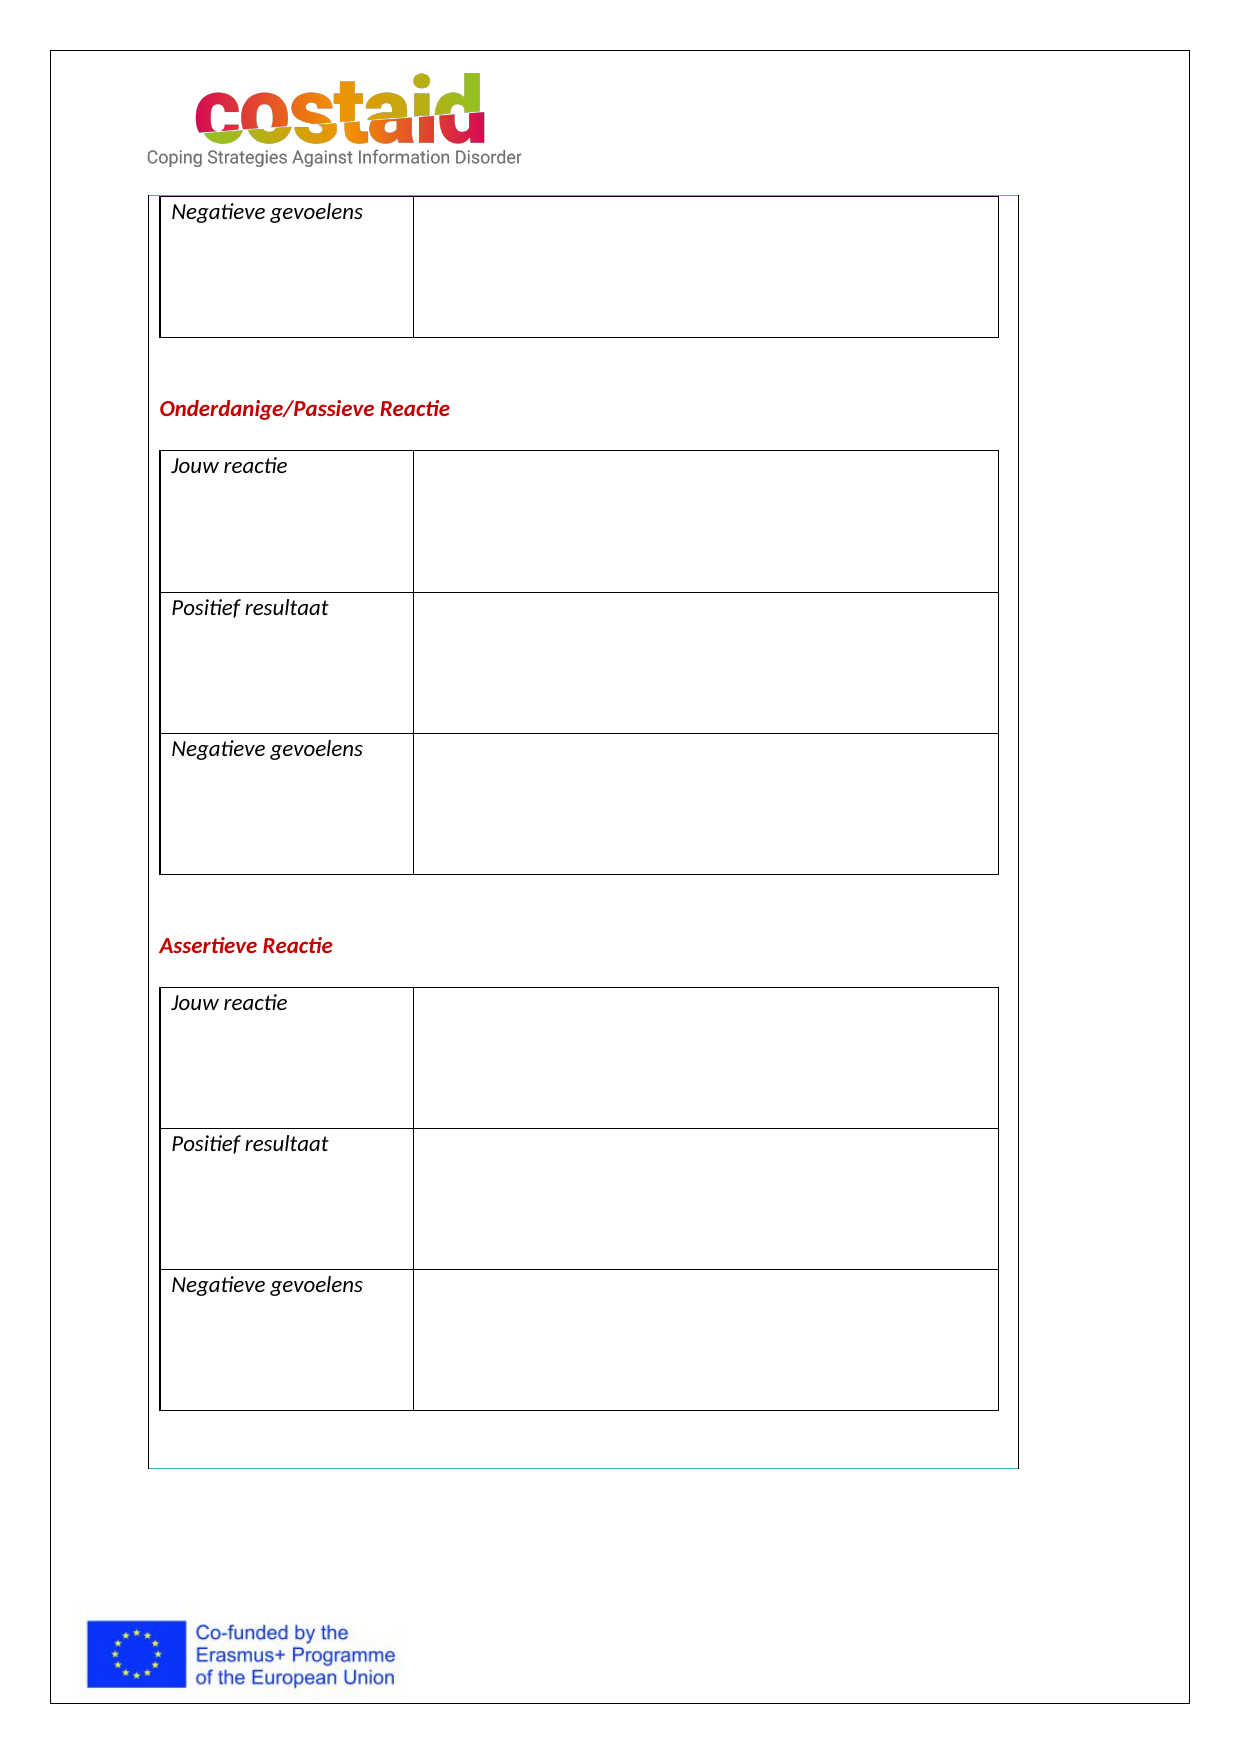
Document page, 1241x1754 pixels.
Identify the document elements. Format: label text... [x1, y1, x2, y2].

picture [147, 73, 522, 167]
picture [71, 1607, 403, 1700]
